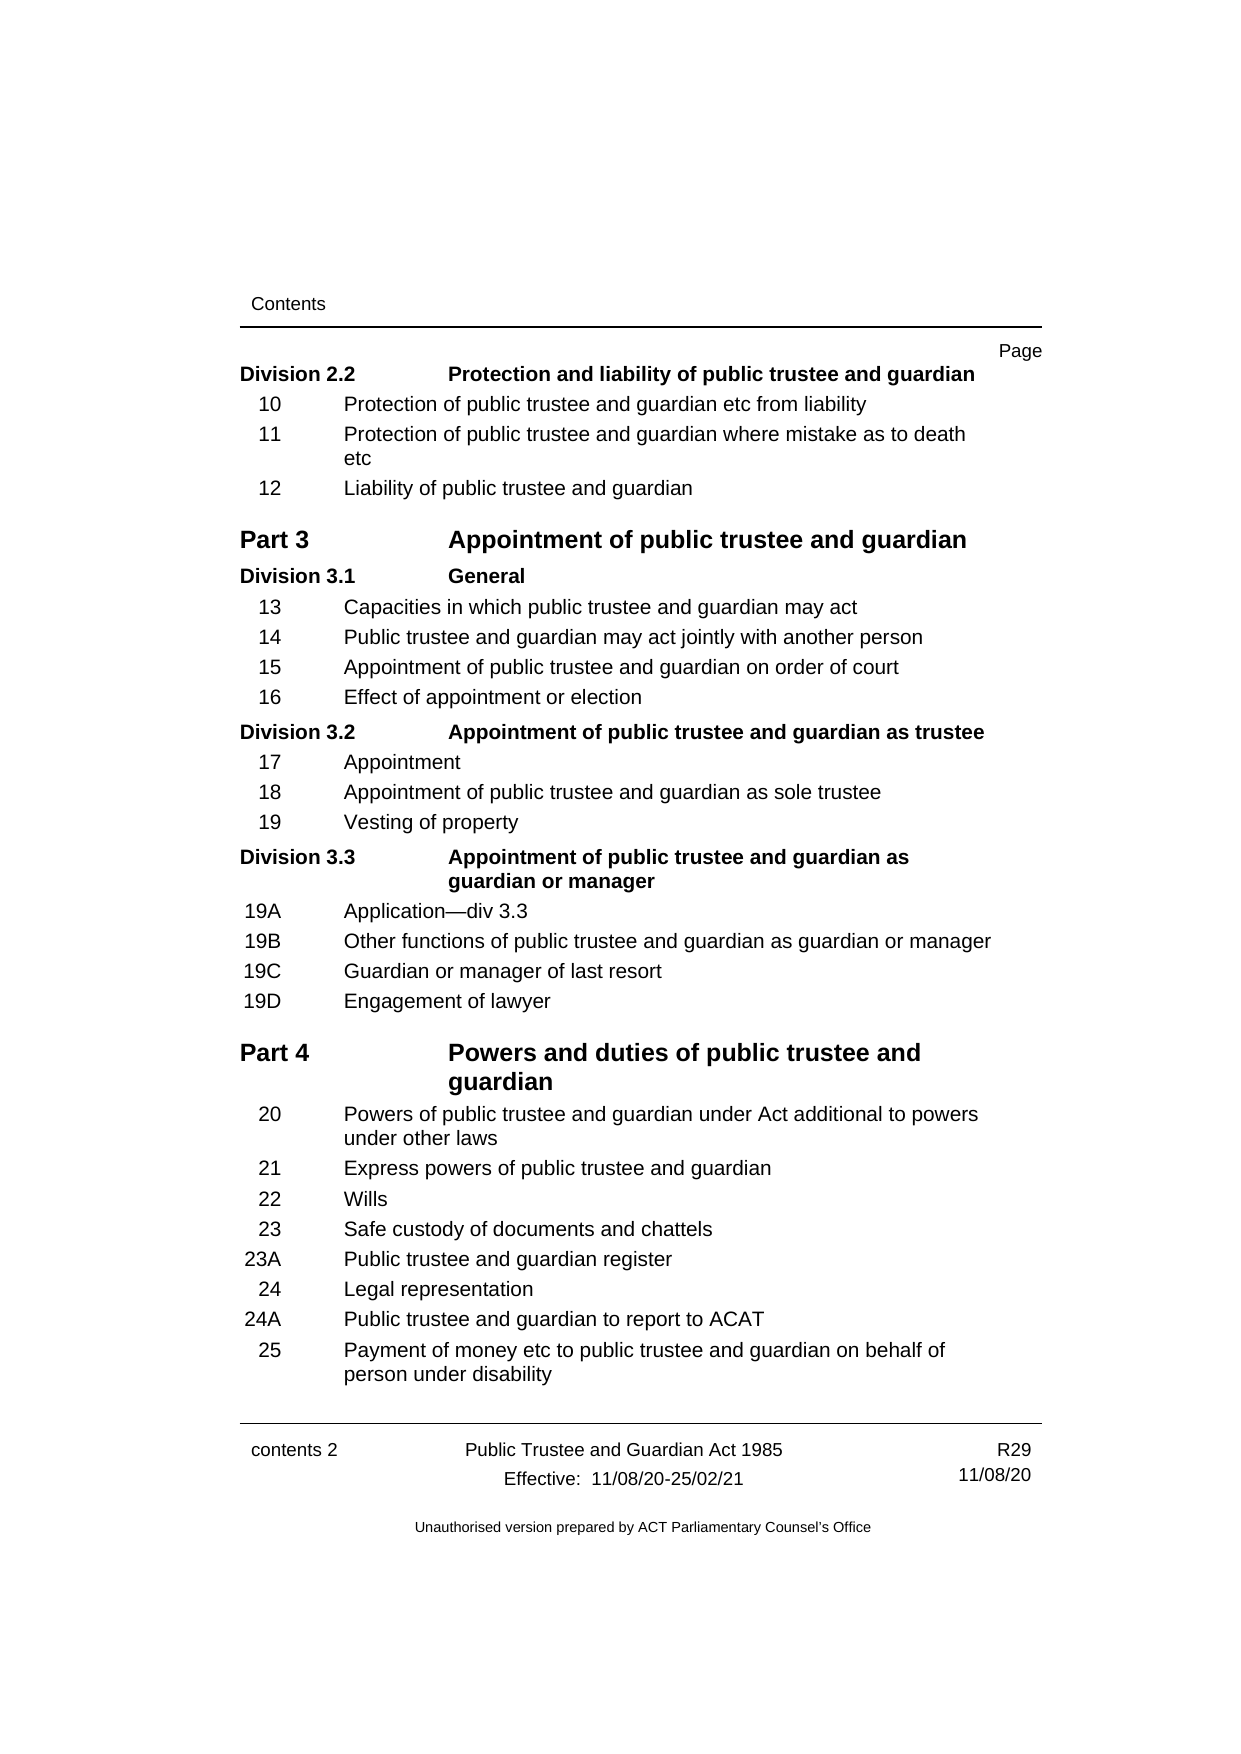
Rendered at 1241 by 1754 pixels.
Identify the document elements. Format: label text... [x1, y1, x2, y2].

text 19B Other functions of public trustee and guardian as guardian or manager 14 [239, 929, 996, 953]
text 25 Payment of money etc to public trustee and guardian on behalf of person under disability 22 [239, 1337, 996, 1385]
text Division 2.2 Protection and liability of public trustee and guardian 7 [239, 362, 996, 386]
text Part 4 Powers and duties of public trustee and guardian 17 [239, 1038, 996, 1096]
text 12 Liability of public trustee and guardian 8 [239, 476, 996, 500]
text 22 Wills 20 [239, 1186, 996, 1210]
text 13 Capacities in which public trustee and guardian may act 10 [239, 594, 996, 618]
text 10 Protection of public trustee and guardian etc from liability 7 [239, 392, 996, 416]
text Division 3.1 General 10 [239, 564, 996, 588]
text 19D Engagement of lawyer 16 [239, 989, 996, 1013]
text Division 3.2 Appointment of public trustee and guardian as trustee 13 [239, 719, 996, 743]
text 21 Express powers of public trustee and guardian 17 [239, 1156, 996, 1180]
text 15 Appointment of public trustee and guardian on order of court 12 [239, 655, 996, 679]
text Part 3 Appointment of public trustee and guardian 10 [239, 525, 996, 554]
text 23 Safe custody of documents and chattels 20 [239, 1217, 996, 1241]
text 24A Public trustee and guardian to report to ACAT 22 [239, 1307, 996, 1331]
text 19A Application—div 3.3 14 [239, 899, 996, 923]
text 17 Appointment 13 [239, 750, 996, 774]
text 23A Public trustee and guardian register 20 [239, 1247, 996, 1271]
text 20 Powers of public trustee and guardian under Act additional to powers under other laws 17 [239, 1102, 996, 1150]
text 16 Effect of appointment or election 12 [239, 685, 996, 709]
text 24 Legal representation 21 [239, 1277, 996, 1301]
text 19 Vesting of property 14 [239, 810, 996, 834]
text Division 3.3 Appointment of public trustee and guardian as guardian or manager 14 [239, 844, 996, 892]
text 11 Protection of public trustee and guardian where mistake as to death etc 7 [239, 422, 996, 470]
text 14 Public trustee and guardian may act jointly with another person 11 [239, 625, 996, 649]
text 19C Guardian or manager of last resort 15 [239, 959, 996, 983]
text 18 Appointment of public trustee and guardian as sole trustee 13 [239, 780, 996, 804]
